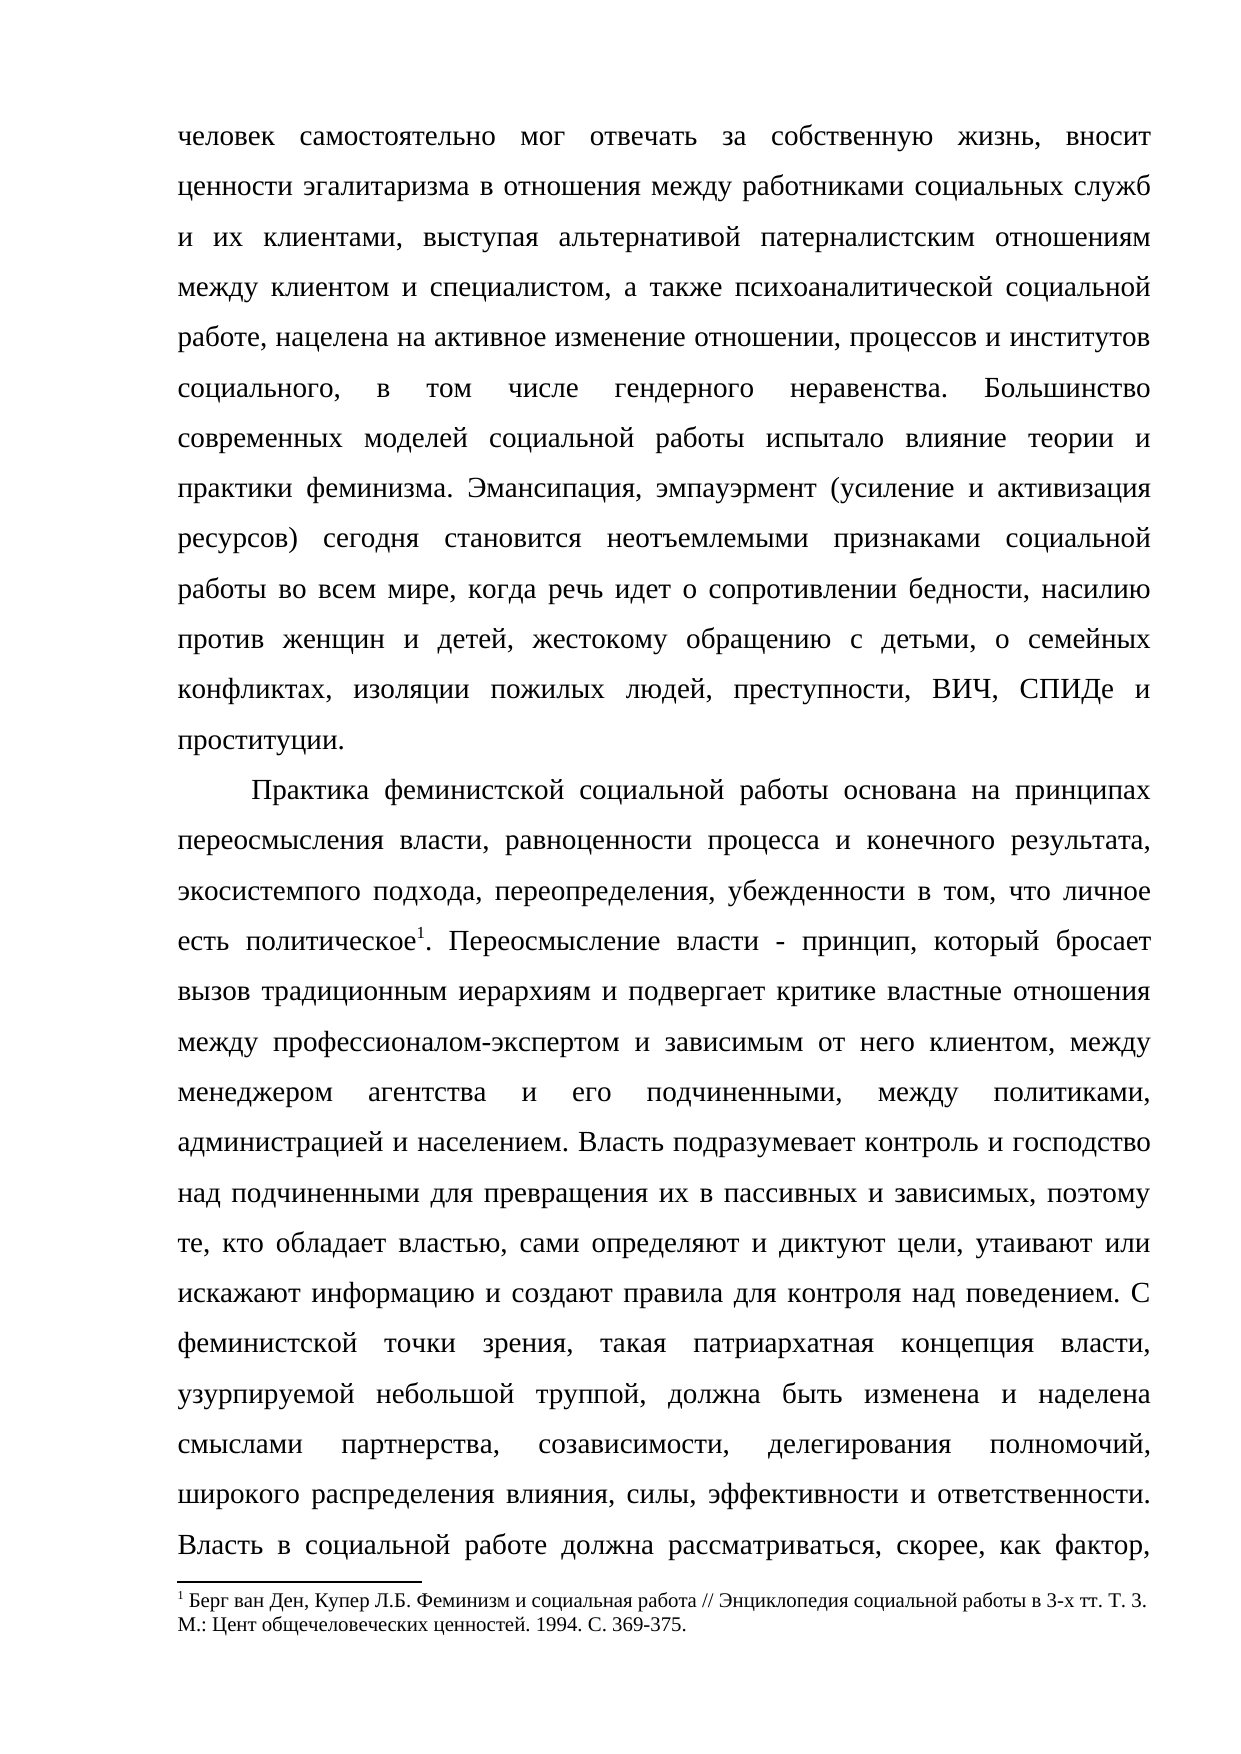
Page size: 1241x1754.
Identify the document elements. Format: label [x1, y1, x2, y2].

text [177, 118, 1152, 755]
text [177, 772, 1152, 1560]
